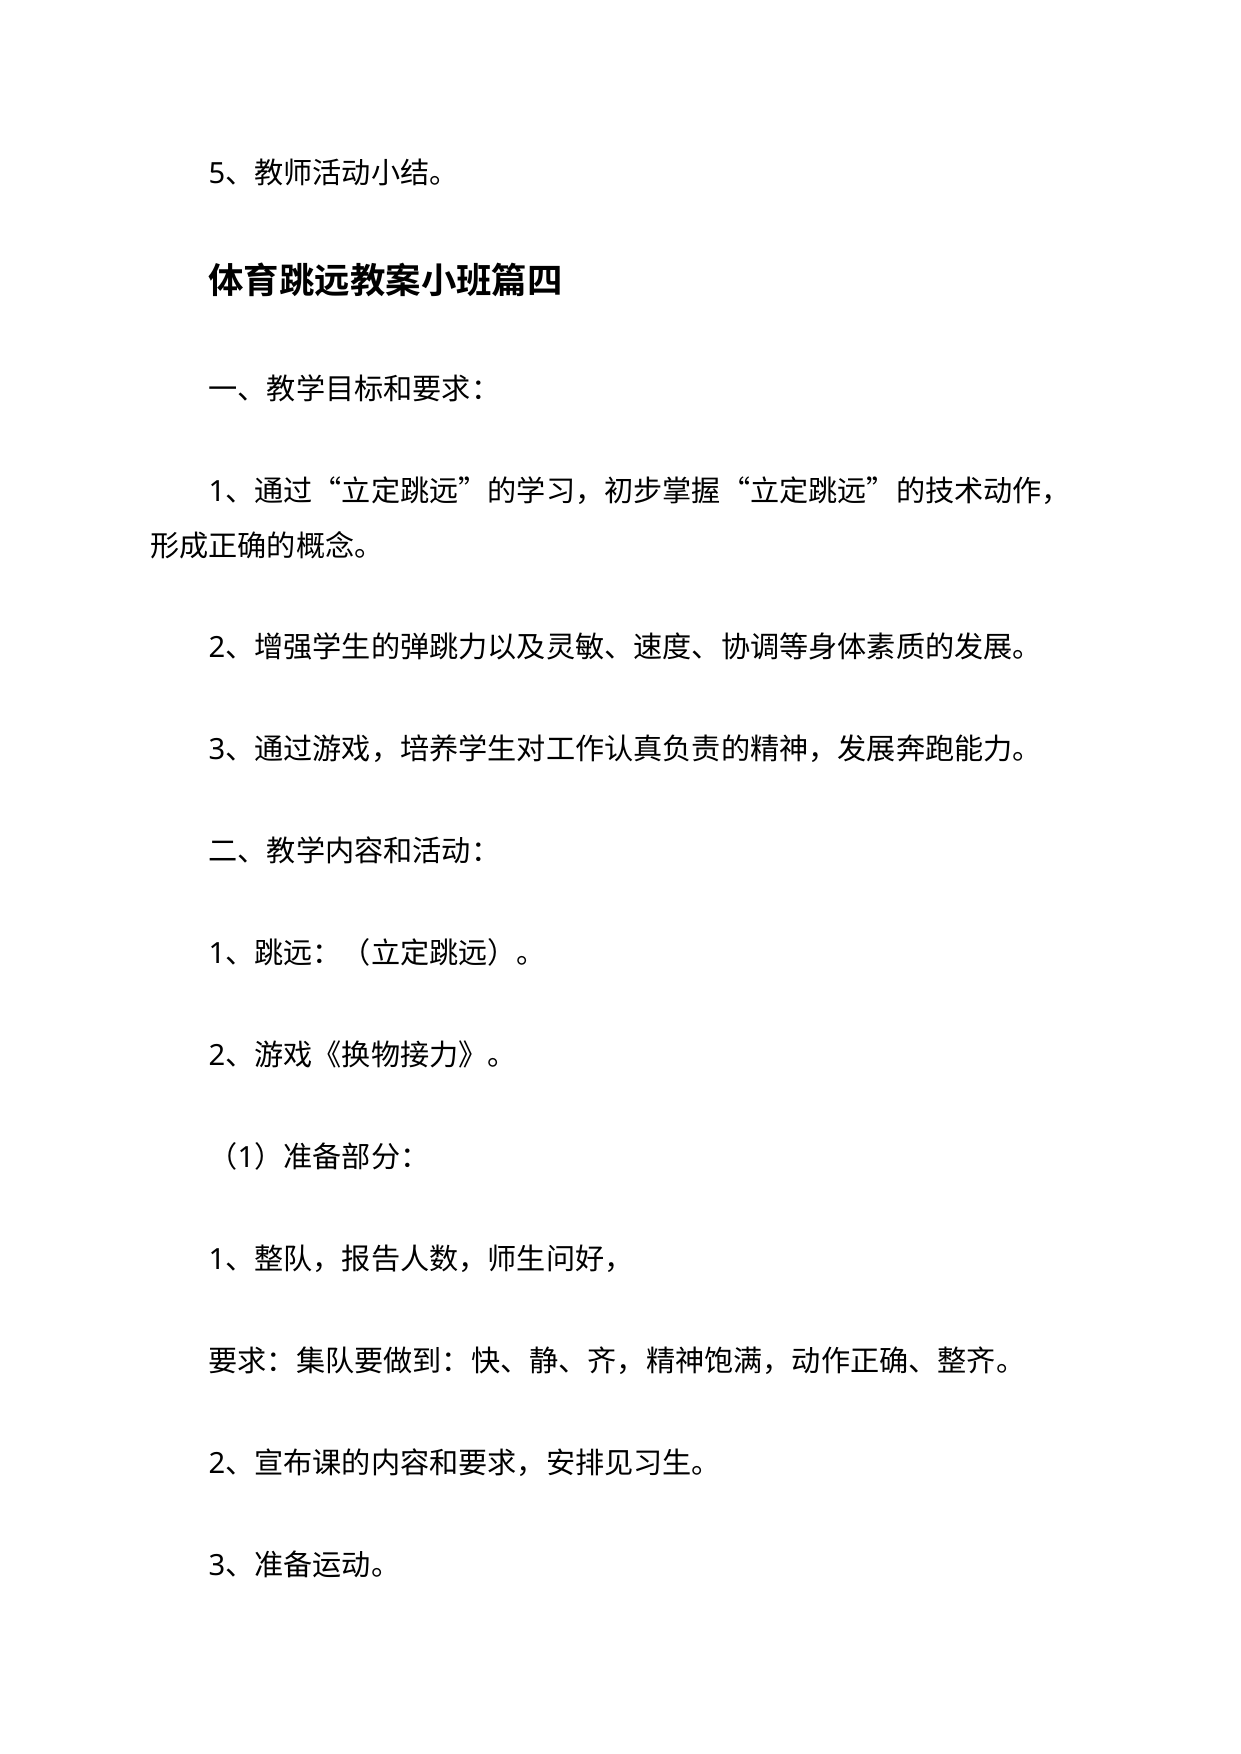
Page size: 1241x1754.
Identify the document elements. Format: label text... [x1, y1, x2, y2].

text 1、整队，报告人数，师生问好， [150, 1236, 1090, 1278]
text 5、教师活动小结。 [150, 150, 1090, 192]
text 1、跳远：（立定跳远）。 [150, 930, 1090, 972]
text 2、宣布课的内容和要求，安排见习生。 [150, 1439, 1090, 1482]
text 1、通过“立定跳远”的学习，初步掌握“立定跳远”的技术动作，形成正确的概念。 [150, 467, 1090, 564]
text 3、准备运动。 [150, 1541, 1090, 1584]
text 2、游戏《换物接力》。 [150, 1032, 1090, 1074]
text （1）准备部分： [150, 1134, 1090, 1176]
text 体育跳远教案小班篇四 [150, 252, 1090, 303]
text 3、通过游戏，培养学生对工作认真负责的精神，发展奔跑能力。 [150, 726, 1090, 768]
text 2、增强学生的弹跳力以及灵敏、速度、协调等身体素质的发展。 [150, 624, 1090, 666]
text 一、教学目标和要求： [150, 365, 1090, 408]
text 二、教学内容和活动： [150, 828, 1090, 870]
text 要求：集队要做到：快、静、齐，精神饱满，动作正确、整齐。 [150, 1338, 1090, 1380]
